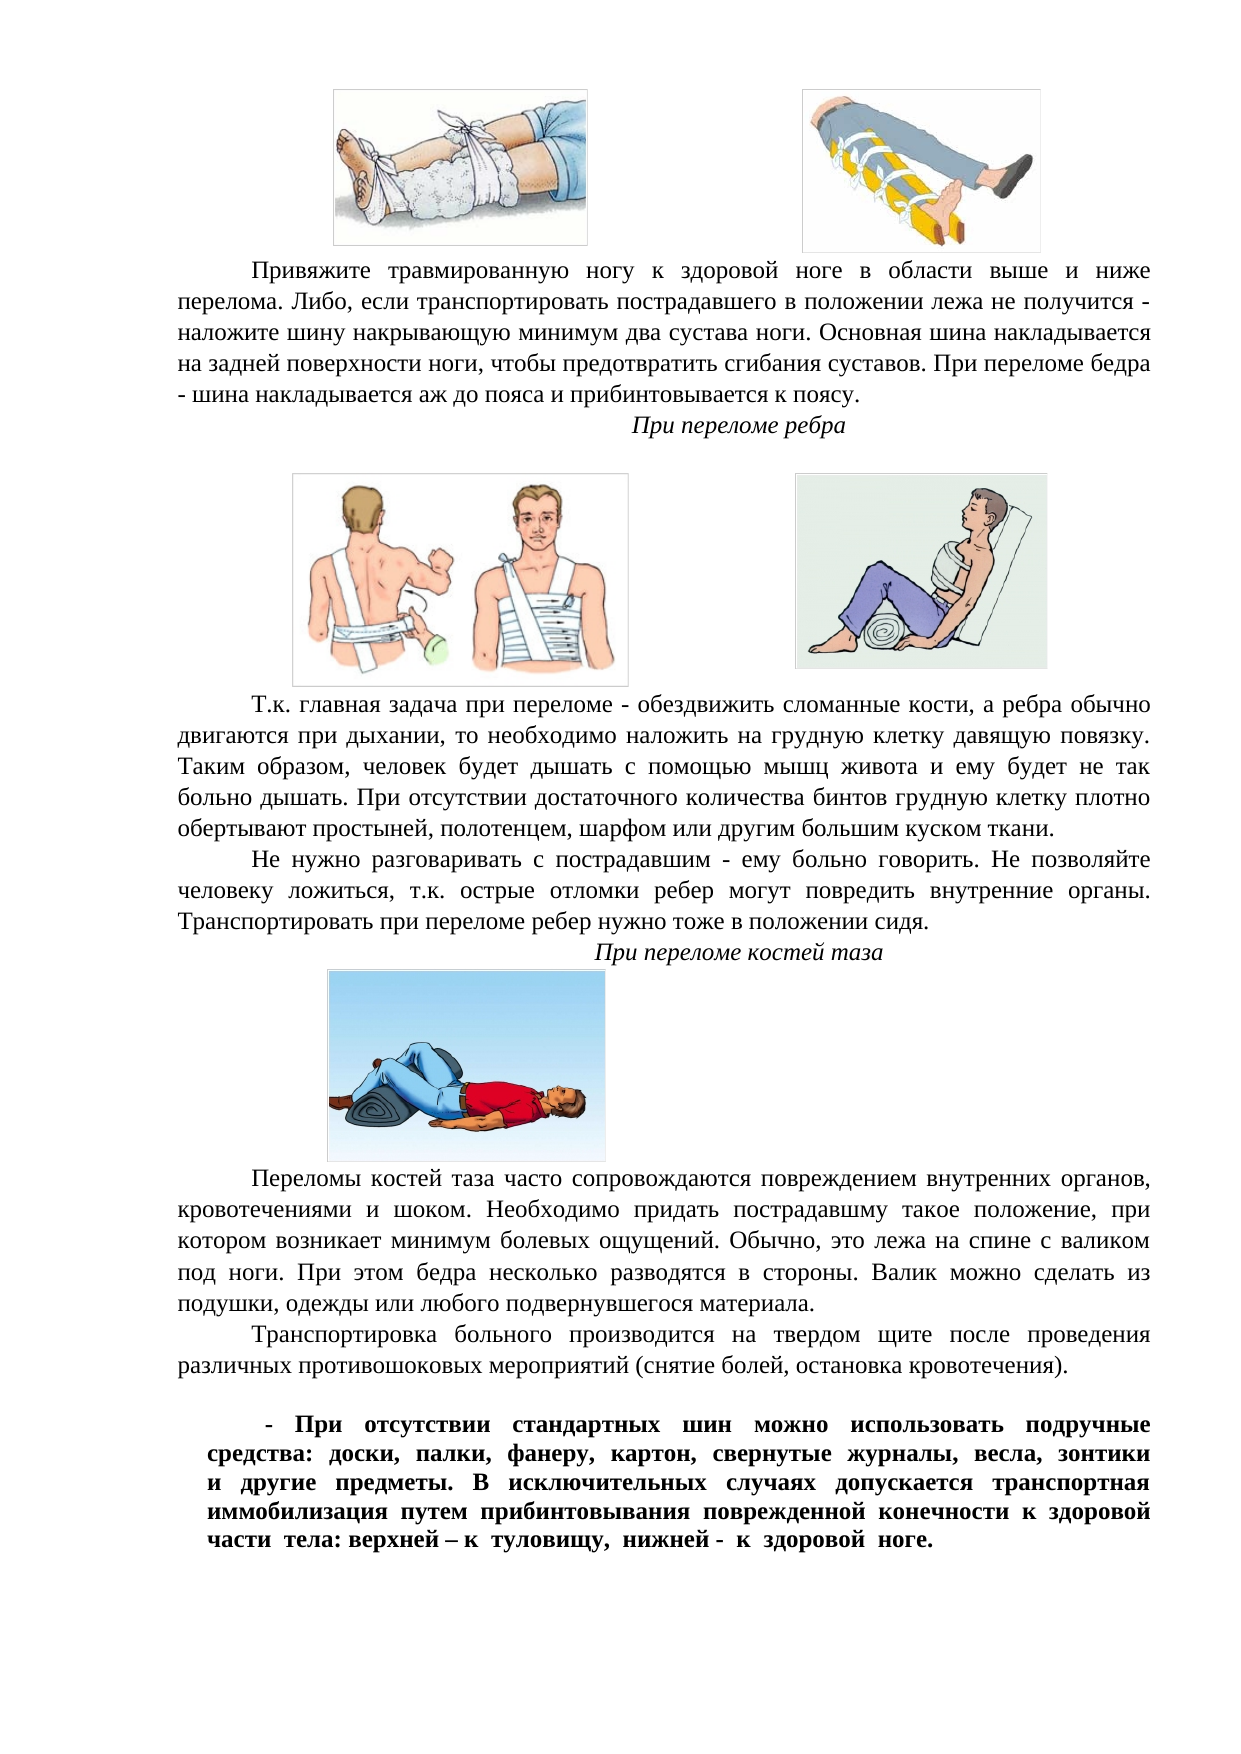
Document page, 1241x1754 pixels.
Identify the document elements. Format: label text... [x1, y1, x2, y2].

table_header [679, 473, 1163, 689]
text Переломы костей таза часто сопровождаются повреждением внутренних органов, кровотечениями и шоком. Необходимо придать пострадавшму такое положение, при котором возникает минимум болевых ощущений. Обычно, это лежа на спине с валиком под ноги. При этом бедра несколько разводятся в стороны. Валик можно сделать из подушки, одежды или любого подвернувшегося материала. [177, 1163, 1152, 1316]
text При переломе ребра [252, 410, 1152, 439]
text Не нужно разговаривать с пострадавшим - ему больно говорить. Не позволяйте человеку ложиться, т.к. острые отломки ребер могут повредить внутренние органы. Транспортировать при переломе ребер нужно тоже в положении сидя. [177, 844, 1152, 935]
table_header [241, 473, 679, 689]
text Т.к. главная задача при переломе - обездвижить сломанные кости, а ребра обычно двигаются при дыхании, то необходимо наложить на грудную клетку давящую повязку. Таким образом, человек будет дышать с помощью мышц живота и ему будет не так больно дышать. При отсутствии достаточного количества бинтов грудную клетку плотно обертывают простыней, полотенцем, шарфом или другим большим куском ткани. [177, 689, 1152, 842]
picture [801, 88, 1041, 253]
text Привяжите травмированную ногу к здоровой ноге в области выше и ниже перелома. Либо, если транспортировать пострадавшего в положении лежа не получится - наложите шину накрывающую минимум два сустава ноги. Основная шина накладывается на задней поверхности ноги, чтобы предотвратить сгибания суставов. При переломе бедра - шина накладывается аж до пояса и прибинтовывается к поясу. [177, 255, 1152, 408]
table_header [679, 89, 1163, 255]
text - При отсутствии стандартных шин можно использовать подручные средства: доски, палки, фанеру, картон, свернутые журналы, весла, зонтики и другие предметы. В исключительных случаях допускается транспортная иммобилизация путем прибинтовывания поврежденной конечности к здоровой части тела: верхней – к туловищу, нижней - к здоровой ноге. [177, 1409, 1152, 1553]
text При переломе костей таза [252, 937, 1152, 966]
picture [332, 88, 588, 246]
text Транспортировка больного производится на твердом щите после проведения различных противошоковых мероприятий (снятие болей, остановка кровотечения). [177, 1319, 1152, 1378]
picture [326, 968, 606, 1162]
picture [291, 472, 629, 687]
table_header [241, 89, 679, 255]
picture [794, 472, 1048, 669]
